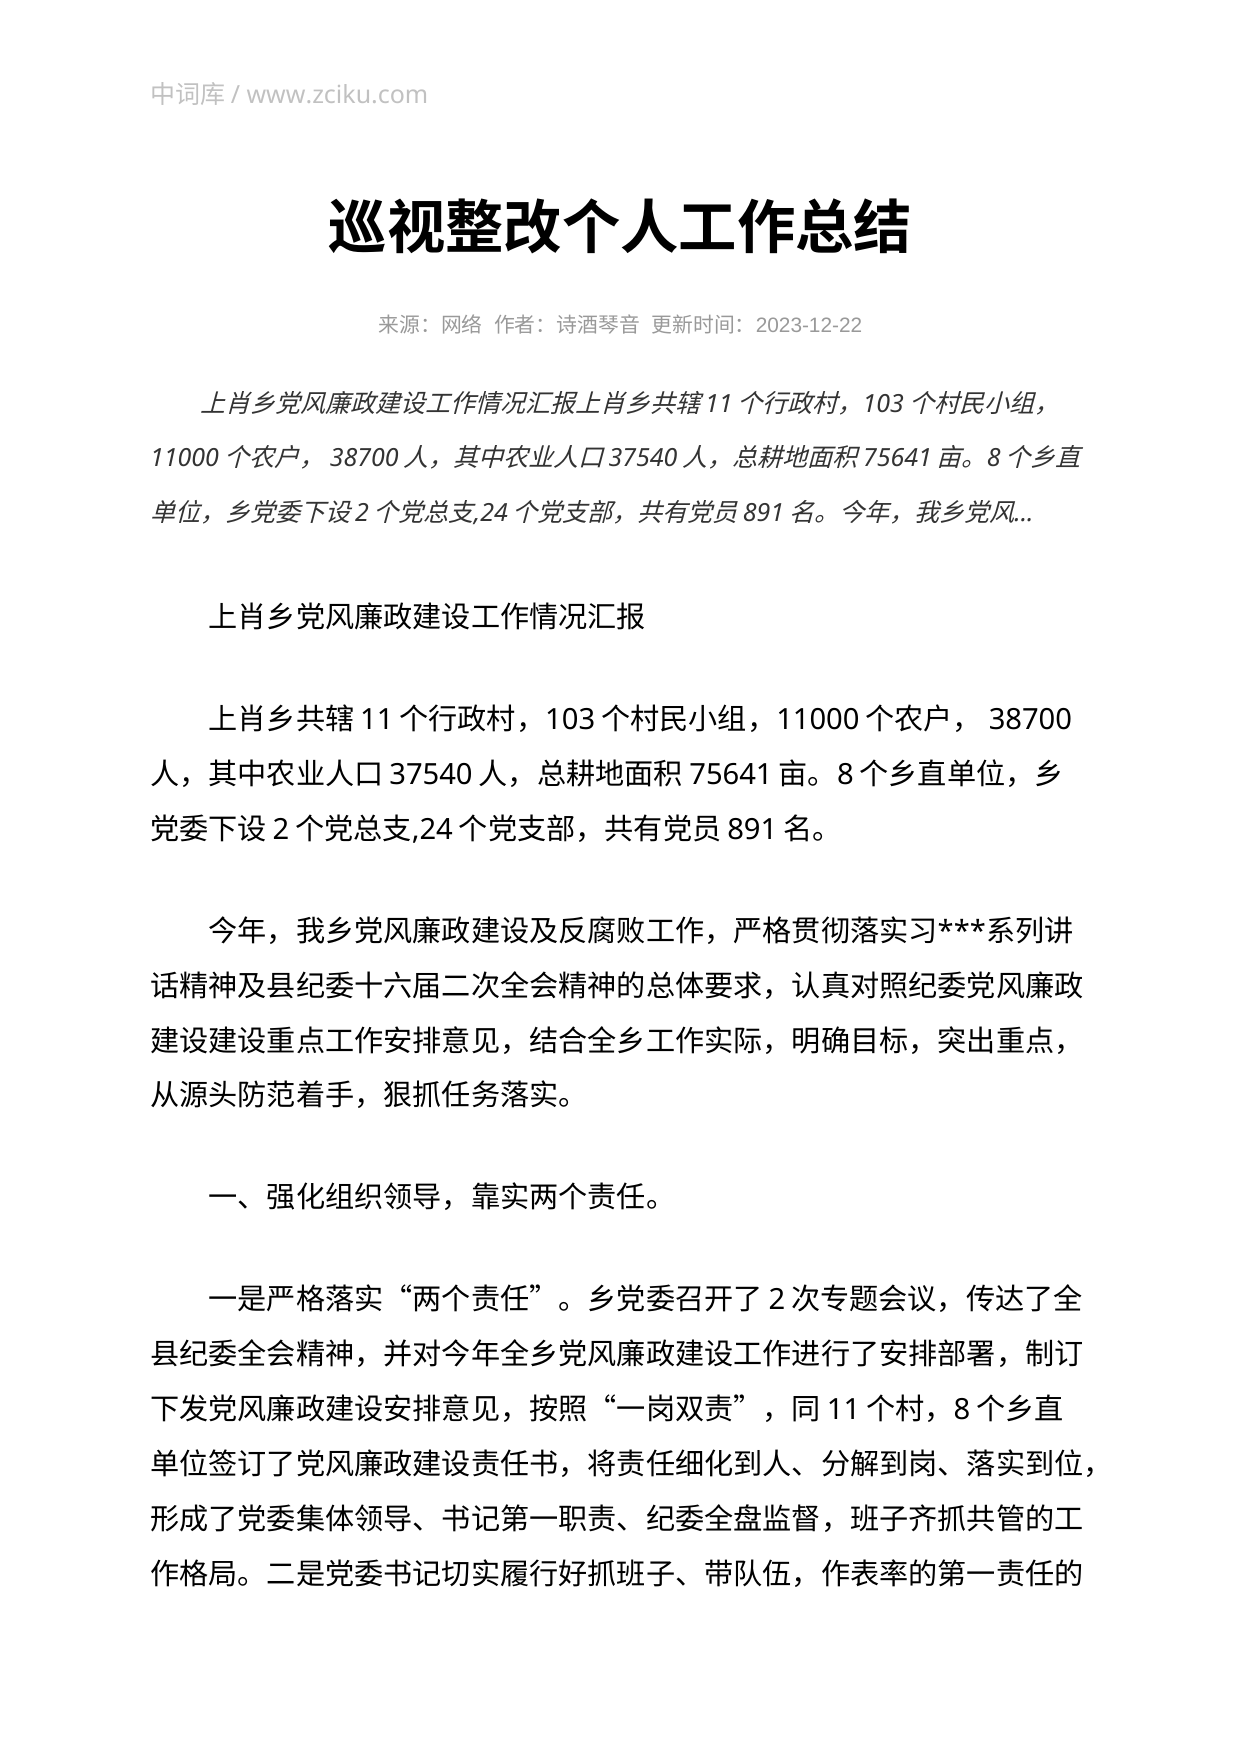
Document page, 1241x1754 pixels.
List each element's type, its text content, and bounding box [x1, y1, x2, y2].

text 今年，我乡党风廉政建设及反腐败工作，严格贯彻落实习***系列讲话精神及县纪委十六届二次全会精神的总体要求，认真对照纪委党风廉政建设建设重点工作安排意见，结合全乡工作实际，明确目标，突出重点，从源头防范着手，狠抓任务落实。 [150, 907, 1090, 1114]
text 上肖乡党风廉政建设工作情况汇报 [150, 593, 1090, 636]
text 上肖乡党风廉政建设工作情况汇报上肖乡共辖11个行政村，103个村民小组，11000个农户， 38700人，其中农业人口37540人，总耕地面积 75641亩。8个乡直单位，乡党委下设2个党总支,24个党支部，共有党员891名。今年，我乡党风... [150, 383, 1090, 528]
text 一、强化组织领导，靠实两个责任。 [150, 1174, 1090, 1216]
subtitle 巡视整改个人工作总结 [150, 181, 1090, 266]
text 来源：网络 作者：诗酒琴音 更新时间：2023-12-22 [150, 313, 1090, 337]
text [150, 1276, 1090, 1592]
text 上肖乡共辖11个行政村，103个村民小组，11000个农户， 38700人，其中农业人口37540人，总耕地面积 75641亩。8个乡直单位，乡党委下设2个党总支,24个党支部，共有党员891名。 [150, 695, 1090, 848]
